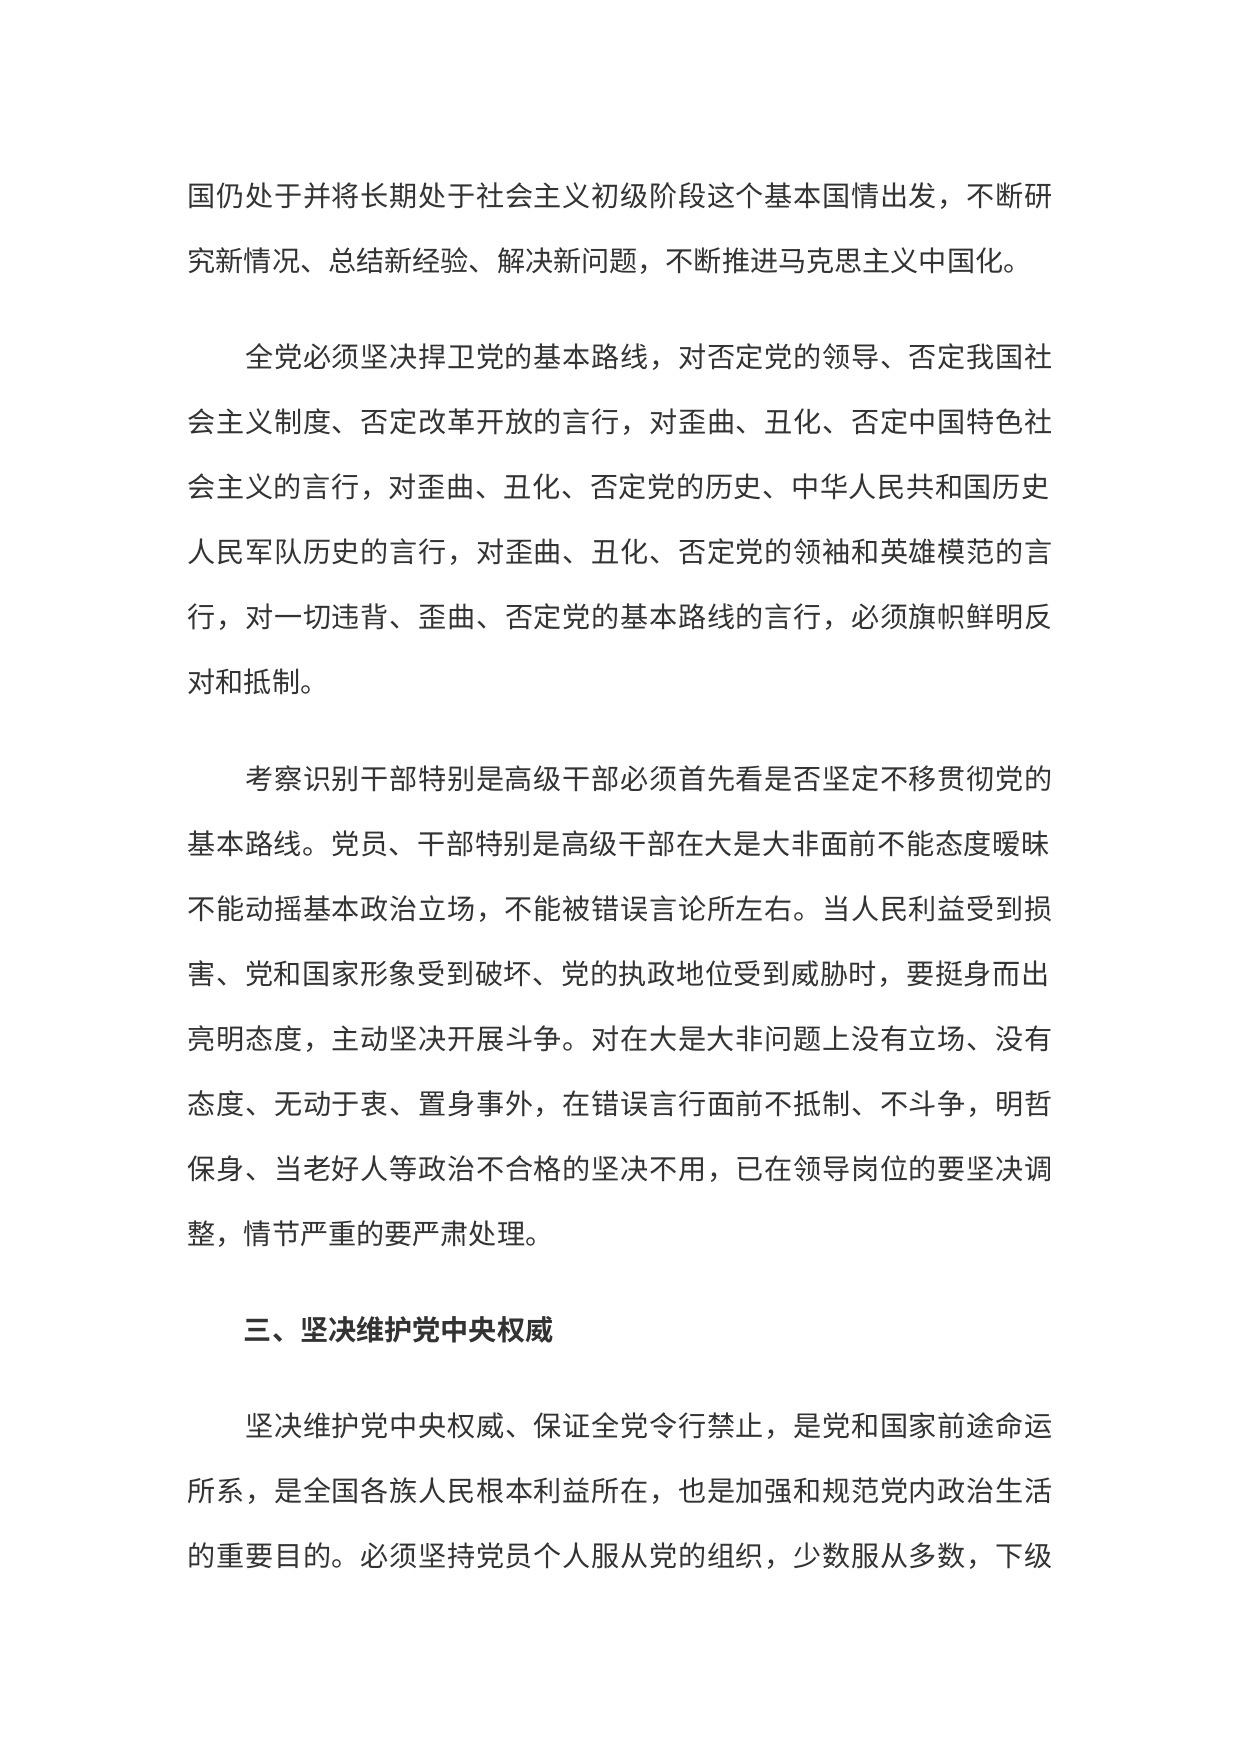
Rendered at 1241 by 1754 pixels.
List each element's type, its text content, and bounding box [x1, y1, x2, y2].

text 三、坚决维护党中央权威 [187, 1296, 1053, 1361]
text 全党必须坚决捍卫党的基本路线，对否定党的领导、否定我国社会主义制度、否定改革开放的言行，对歪曲、丑化、否定中国特色社会主义的言行，对歪曲、丑化、否定党的历史、中华人民共和国历史、人民军队历史的言行，对歪曲、丑化、否定党的领袖和英雄模范的言行，对一切违背、歪曲、否定党的基本路线的言行，必须旗帜鲜明反对和抵制。 [187, 323, 1053, 713]
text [187, 1392, 1053, 1587]
text 考察识别干部特别是高级干部必须首先看是否坚定不移贯彻党的基本路线。党员、干部特别是高级干部在大是大非面前不能态度暧昧，不能动摇基本政治立场，不能被错误言论所左右。当人民利益受到损害、党和国家形象受到破坏、党的执政地位受到威胁时，要挺身而出、亮明态度，主动坚决开展斗争。对在大是大非问题上没有立场、没有态度、无动于衷、置身事外，在错误言行面前不抵制、不斗争，明哲保身、当老好人等政治不合格的坚决不用，已在领导岗位的要坚决调整，情节严重的要严肃处理。 [187, 744, 1053, 1264]
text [187, 162, 1053, 292]
